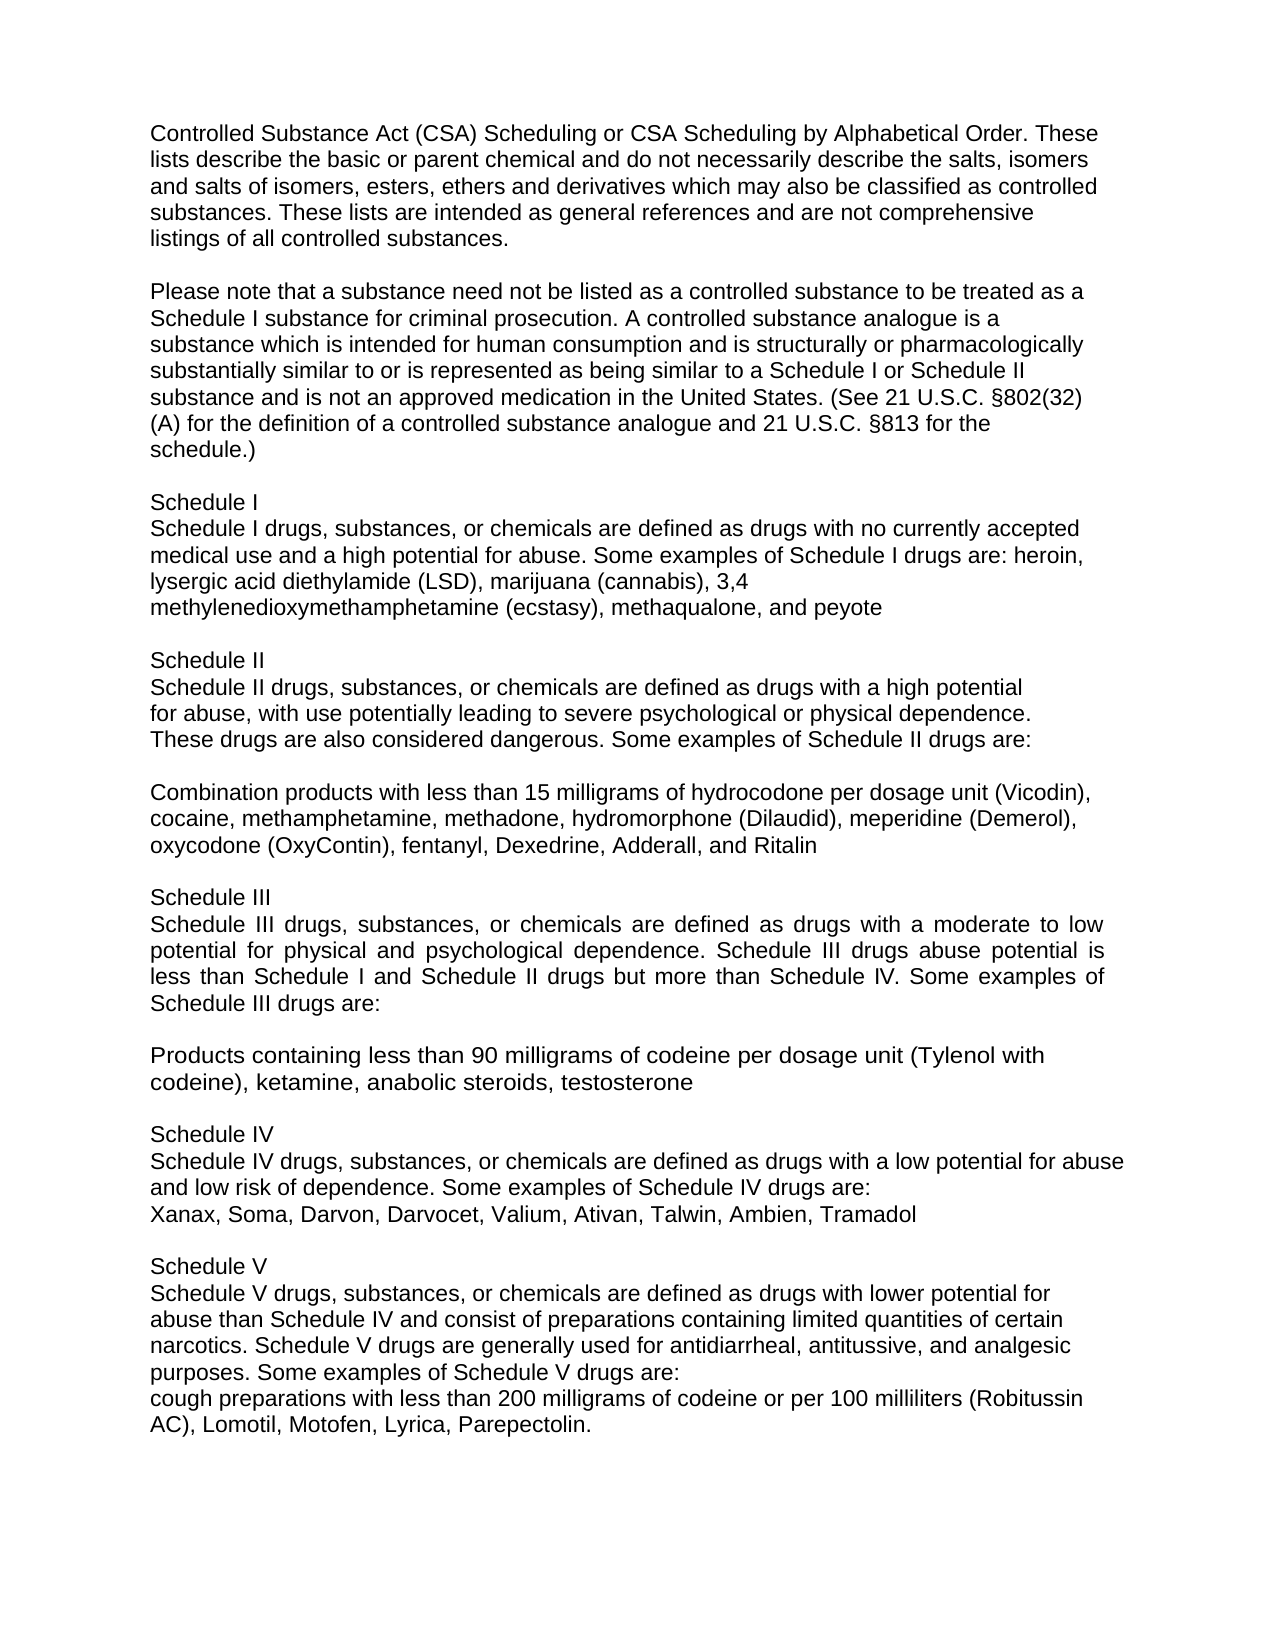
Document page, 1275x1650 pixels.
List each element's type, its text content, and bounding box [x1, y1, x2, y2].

text Xanax, Soma, Darvon, Darvocet, Valium, Ativan, Talwin, Ambien, Tramadol [150, 1201, 1125, 1227]
text Schedule III drugs, substances, or chemicals are defined as drugs with a moderate to low potential for physical and psychological dependence. Schedule III drugs abuse potential is less than Schedule I and Schedule II drugs but more than Schedule IV. Some examples of Schedule III drugs are: [150, 911, 1105, 1016]
text Schedule I drugs, substances, or chemicals are defined as drugs with no currently accepted medical use and a high potential for abuse. Some examples of Schedule I drugs are: heroin, lysergic acid diethylamide (LSD), marijuana (cannabis), 3,4 methylenedioxymethamphetamine (ecstasy), methaqualone, and peyote [150, 515, 1096, 621]
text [150, 120, 1100, 252]
text Schedule II [150, 647, 1125, 673]
text Schedule III [150, 884, 1125, 911]
text Schedule IV [150, 1121, 1125, 1148]
text Please note that a substance need not be listed as a controlled substance to be treated as a Schedule I substance for criminal prosecution. A controlled substance analogue is a substance which is intended for human consumption and is structurally or pharmacologically substantially similar to or is represented as being similar to a Schedule I or Schedule II substance and is not an approved medication in the United States. (See 21 U.S.C. §802(32)(A) for the definition of a controlled substance analogue and 21 U.S.C. §813 for the schedule.) [150, 278, 1102, 463]
text Schedule IV drugs, substances, or chemicals are defined as drugs with a low potential for abuse and low risk of dependence. Some examples of Schedule IV drugs are: [150, 1148, 1125, 1201]
text Schedule V drugs, substances, or chemicals are defined as drugs with lower potential for abuse than Schedule IV and consist of preparations containing limited quantities of certain narcotics. Schedule V drugs are generally used for antidiarrheal, antitussive, and analgesic purposes. Some examples of Schedule V drugs are: [150, 1279, 1100, 1385]
text Combination products with less than 15 milligrams of hydrocodone per dosage unit (Vicodin), cocaine, methamphetamine, methadone, hydromorphone (Dilaudid), meperidine (Demerol), oxycodone (OxyContin), fentanyl, Dexedrine, Adderall, and Ritalin [150, 779, 1125, 858]
text Schedule I [150, 489, 1125, 515]
text Schedule II drugs, substances, or chemicals are defined as drugs with a high potential for abuse, with use potentially leading to severe psychological or physical dependence. These drugs are also considered dangerous. Some examples of Schedule II drugs are: [150, 673, 1040, 752]
text cough preparations with less than 200 milligrams of codeine or per 100 milliliters (Robitussin AC), Lomotil, Motofen, Lyrica, Parepectolin. [150, 1385, 1125, 1438]
text Schedule V [150, 1253, 1125, 1279]
text Products containing less than 90 milligrams of codeine per dosage unit (Tylenol with codeine), ketamine, anabolic steroids, testosterone [150, 1042, 1078, 1095]
